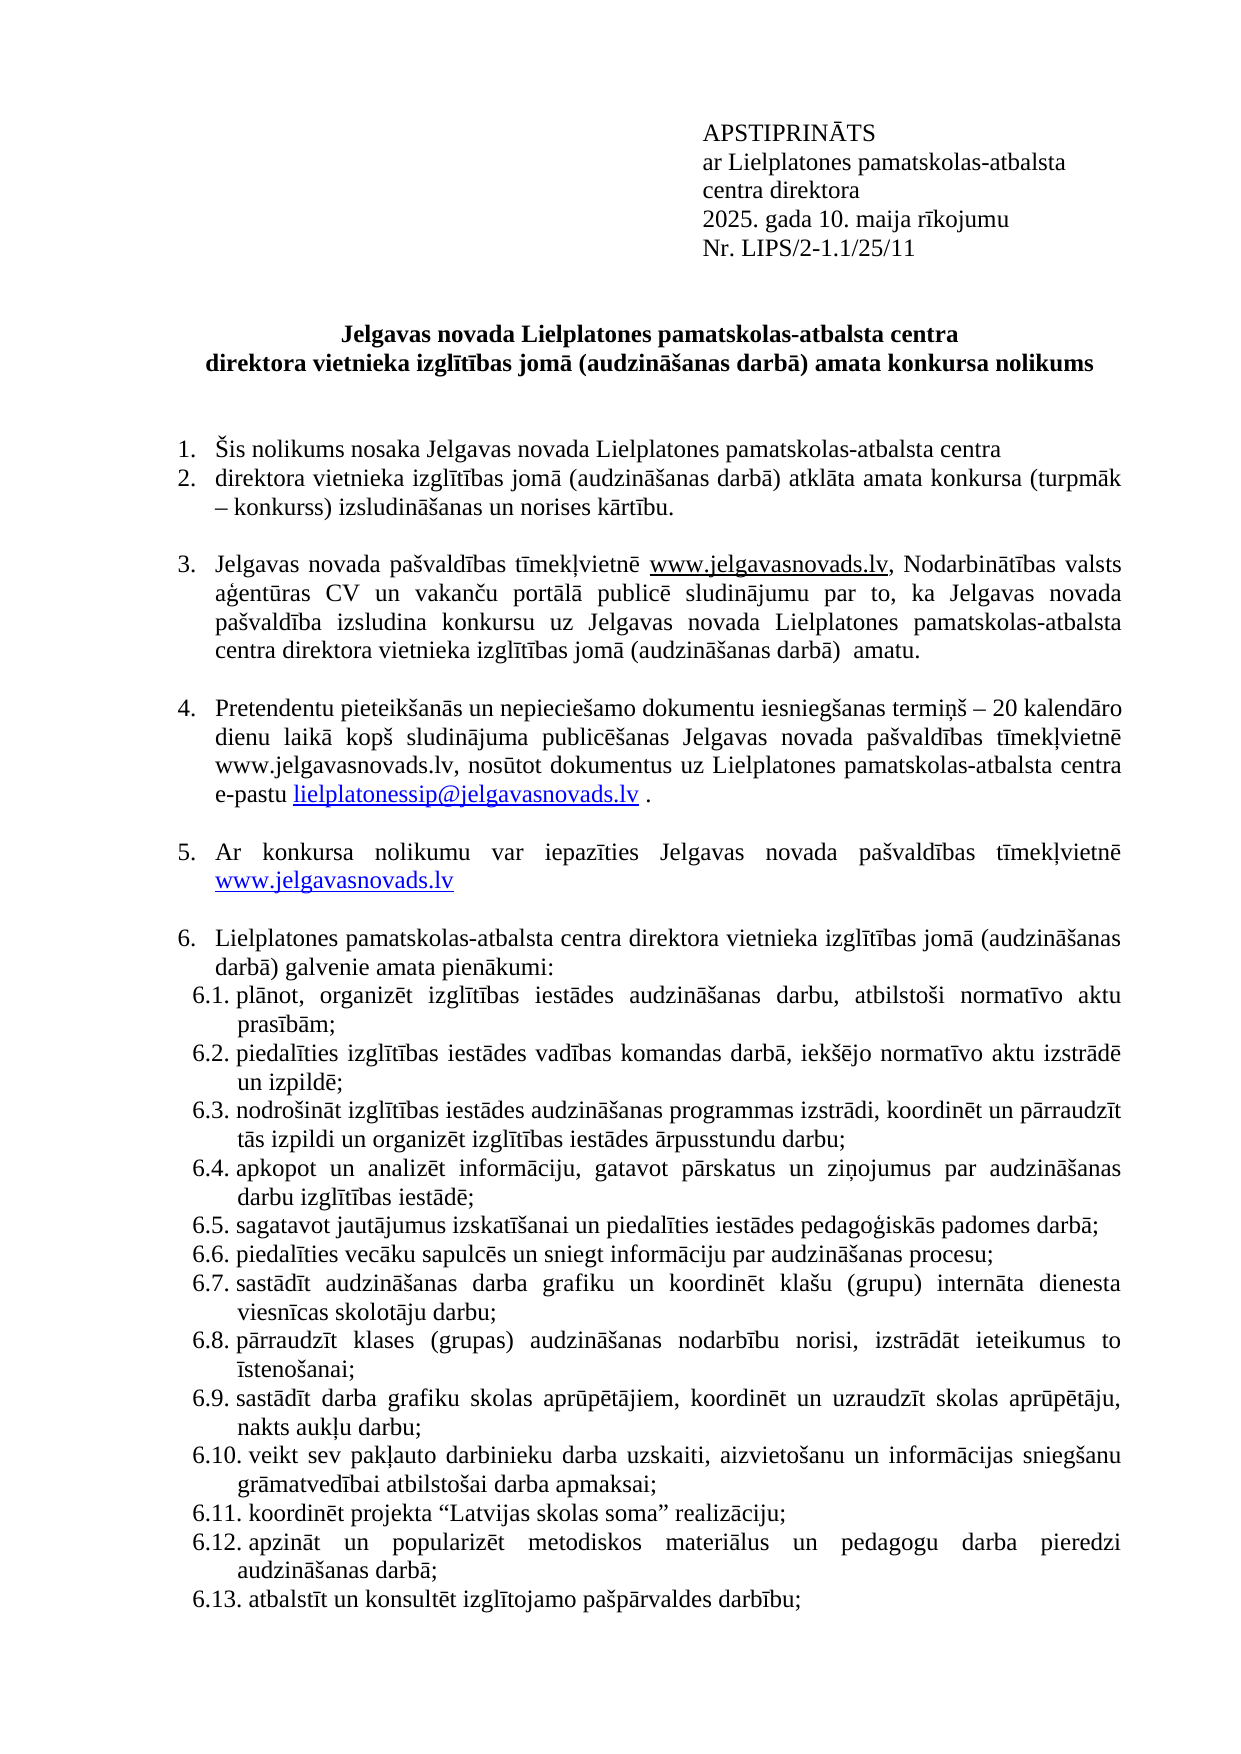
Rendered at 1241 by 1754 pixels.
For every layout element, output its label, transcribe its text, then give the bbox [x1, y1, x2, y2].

text direktora vietnieka izglītības jomā (audzināšanas darbā) amata konkursa nolikums [177, 348, 1122, 377]
list Pretendentu pieteikšanās un nepieciešamo dokumentu iesniegšanas termiņš – 20 kalendāro dienu laikā kopš sludinājuma publicēšanas Jelgavas novada pašvaldības tīmekļvietnē www.jelgavasnovads.lv, nosūtot dokumentus uz Lielplatones pamatskolas-atbalsta centra e-pastu lielplatonessip@jelgavasnovads.lv . [177, 693, 1122, 808]
text Jelgavas novada Lielplatones pamatskolas-atbalsta centra [177, 319, 1122, 348]
list koordinēt projekta “Latvijas skolas soma” realizāciju; [192, 1498, 1122, 1527]
text 2025. gada 10. maija rīkojumu [702, 204, 1122, 233]
list direktora vietnieka izglītības jomā (audzināšanas darbā) atklāta amata konkursa (turpmāk – konkurss) izsludināšanas un norises kārtību. [177, 463, 1122, 521]
list sastādīt audzināšanas darba grafiku un koordinēt klašu (grupu) internāta dienesta viesnīcas skolotāju darbu; [192, 1268, 1122, 1326]
list apzināt un popularizēt metodiskos materiālus un pedagogu darba pieredzi audzināšanas darbā; [192, 1527, 1122, 1584]
list Šis nolikums nosaka Jelgavas novada Lielplatones pamatskolas-atbalsta centra [177, 434, 1122, 463]
text APSTIPRINĀTS [702, 118, 1122, 147]
list pārraudzīt klases (grupas) audzināšanas nodarbību norisi, izstrādāt ieteikumus to īstenošanai; [192, 1326, 1122, 1383]
list piedalīties izglītības iestādes vadības komandas darbā, iekšējo normatīvo aktu izstrādē un izpildē; [192, 1038, 1122, 1096]
list sastādīt darba grafiku skolas aprūpētājiem, koordinēt un uzraudzīt skolas aprūpētāju, nakts aukļu darbu; [192, 1383, 1122, 1441]
list Lielplatones pamatskolas-atbalsta centra direktora vietnieka izglītības jomā (audzināšanas darbā) galvenie amata pienākumi: [177, 923, 1122, 981]
text ar Lielplatones pamatskolas-atbalsta centra direktora [702, 147, 1122, 204]
list sagatavot jautājumus izskatīšanai un piedalīties iestādes pedagoģiskās padomes darbā; [192, 1211, 1122, 1239]
list nodrošināt izglītības iestādes audzināšanas programmas izstrādi, koordinēt un pārraudzīt tās izpildi un organizēt izglītības iestādes ārpusstundu darbu; [192, 1096, 1122, 1153]
list Jelgavas novada pašvaldības tīmekļvietnē www.jelgavasnovads.lv, Nodarbinātības valsts aģentūras CV un vakanču portālā publicē sludinājumu par to, ka Jelgavas novada pašvaldība izsludina konkursu uz Jelgavas novada Lielplatones pamatskolas-atbalsta centra direktora vietnieka izglītības jomā (audzināšanas darbā) amatu. [177, 549, 1122, 664]
list Ar konkursa nolikumu var iepazīties Jelgavas novada pašvaldības tīmekļvietnē www.jelgavasnovads.lv [177, 837, 1122, 894]
list apkopot un analizēt informāciju, gatavot pārskatus un ziņojumus par audzināšanas darbu izglītības iestādē; [192, 1153, 1122, 1211]
list plānot, organizēt izglītības iestādes audzināšanas darbu, atbilstoši normatīvo aktu prasībām; [192, 981, 1122, 1038]
list veikt sev pakļauto darbinieku darba uzskaiti, aizvietošanu un informācijas sniegšanu grāmatvedībai atbilstošai darba apmaksai; [192, 1441, 1122, 1498]
text Nr. LIPS/2-1.1/25/11 [702, 233, 1122, 262]
list piedalīties vecāku sapulcēs un sniegt informāciju par audzināšanas procesu; [192, 1239, 1122, 1268]
list atbalstīt un konsultēt izglītojamo pašpārvaldes darbību; [192, 1584, 1122, 1613]
